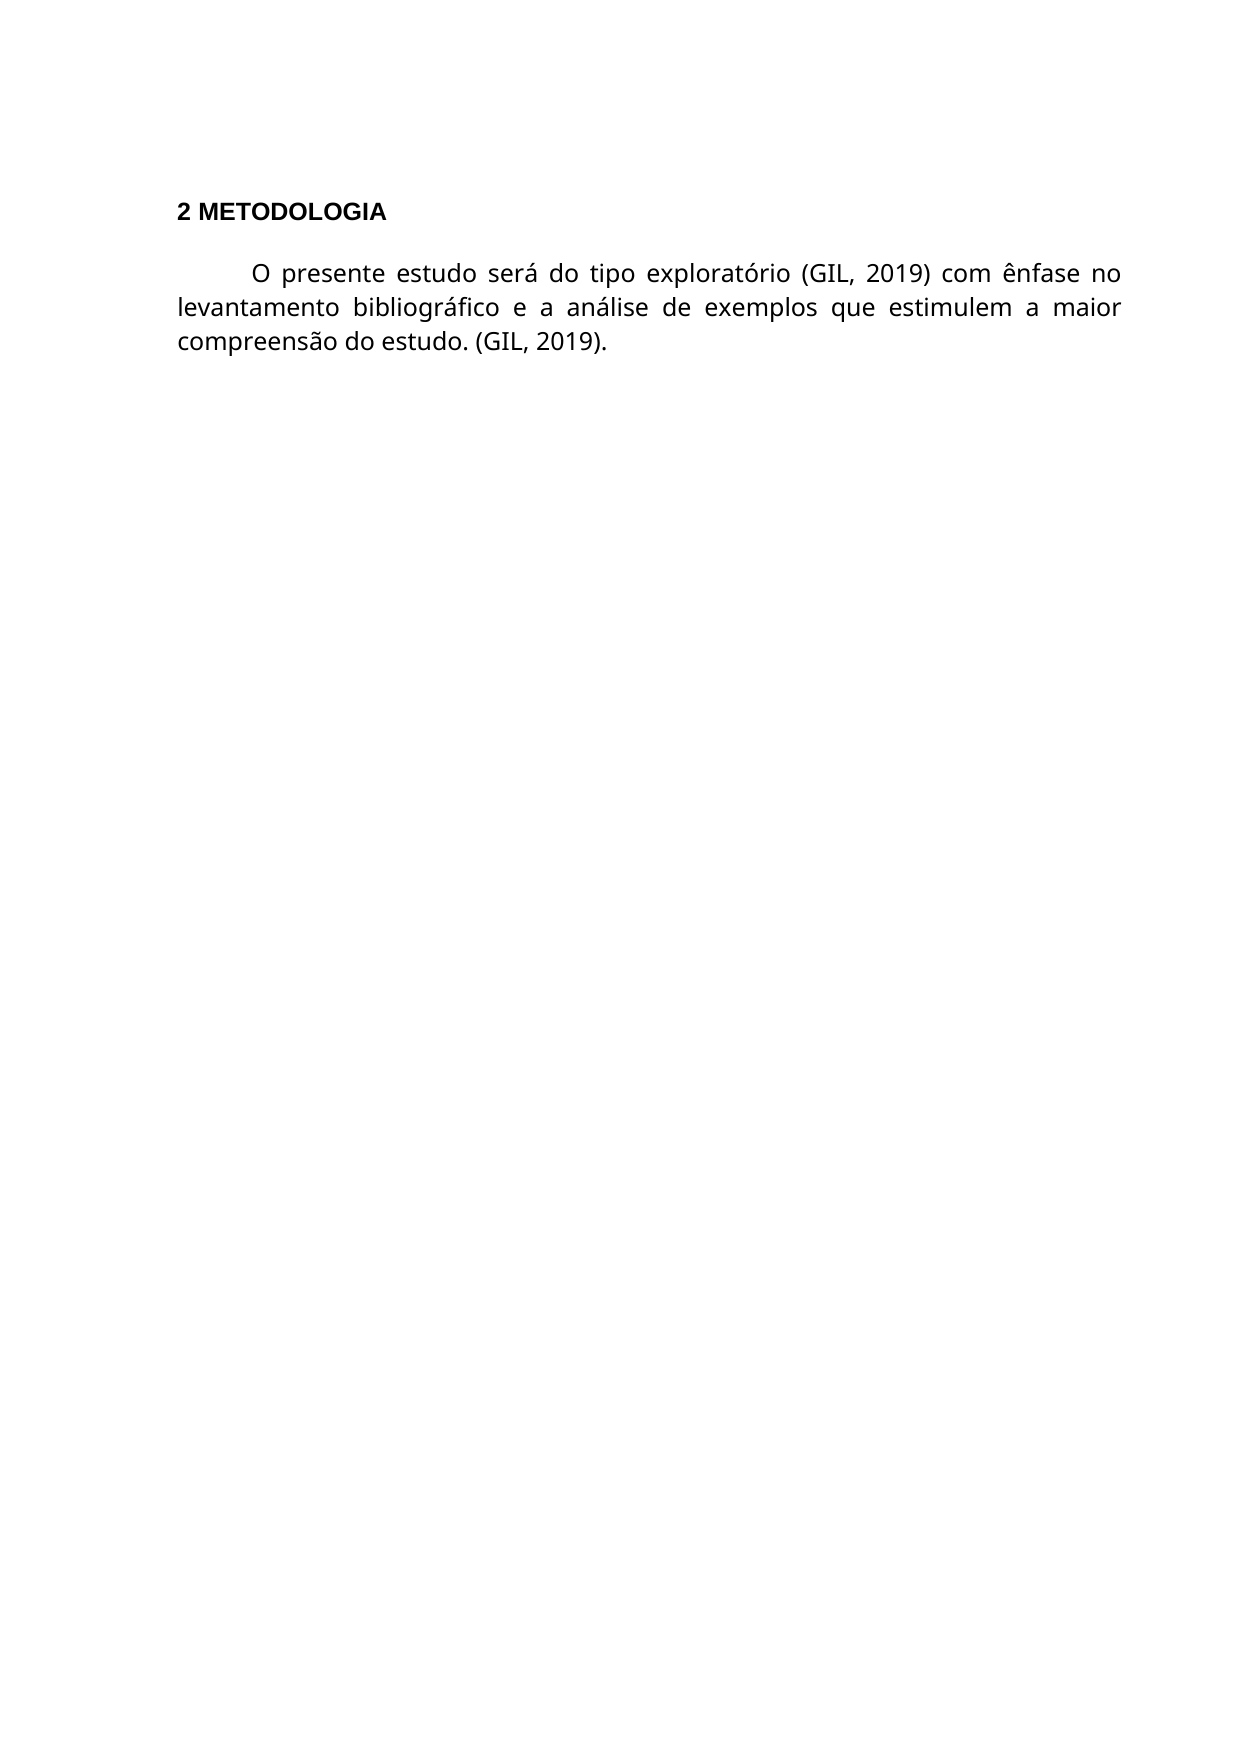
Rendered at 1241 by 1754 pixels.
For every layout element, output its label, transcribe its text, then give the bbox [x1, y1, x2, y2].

text O presente estudo será do tipo exploratório (GIL, 2019) com ênfase no levantamento bibliográfico e a análise de exemplos que estimulem a maior compreensão do estudo. (GIL, 2019). [177, 255, 1122, 357]
subtitle METODOLOGIA [177, 197, 1134, 226]
